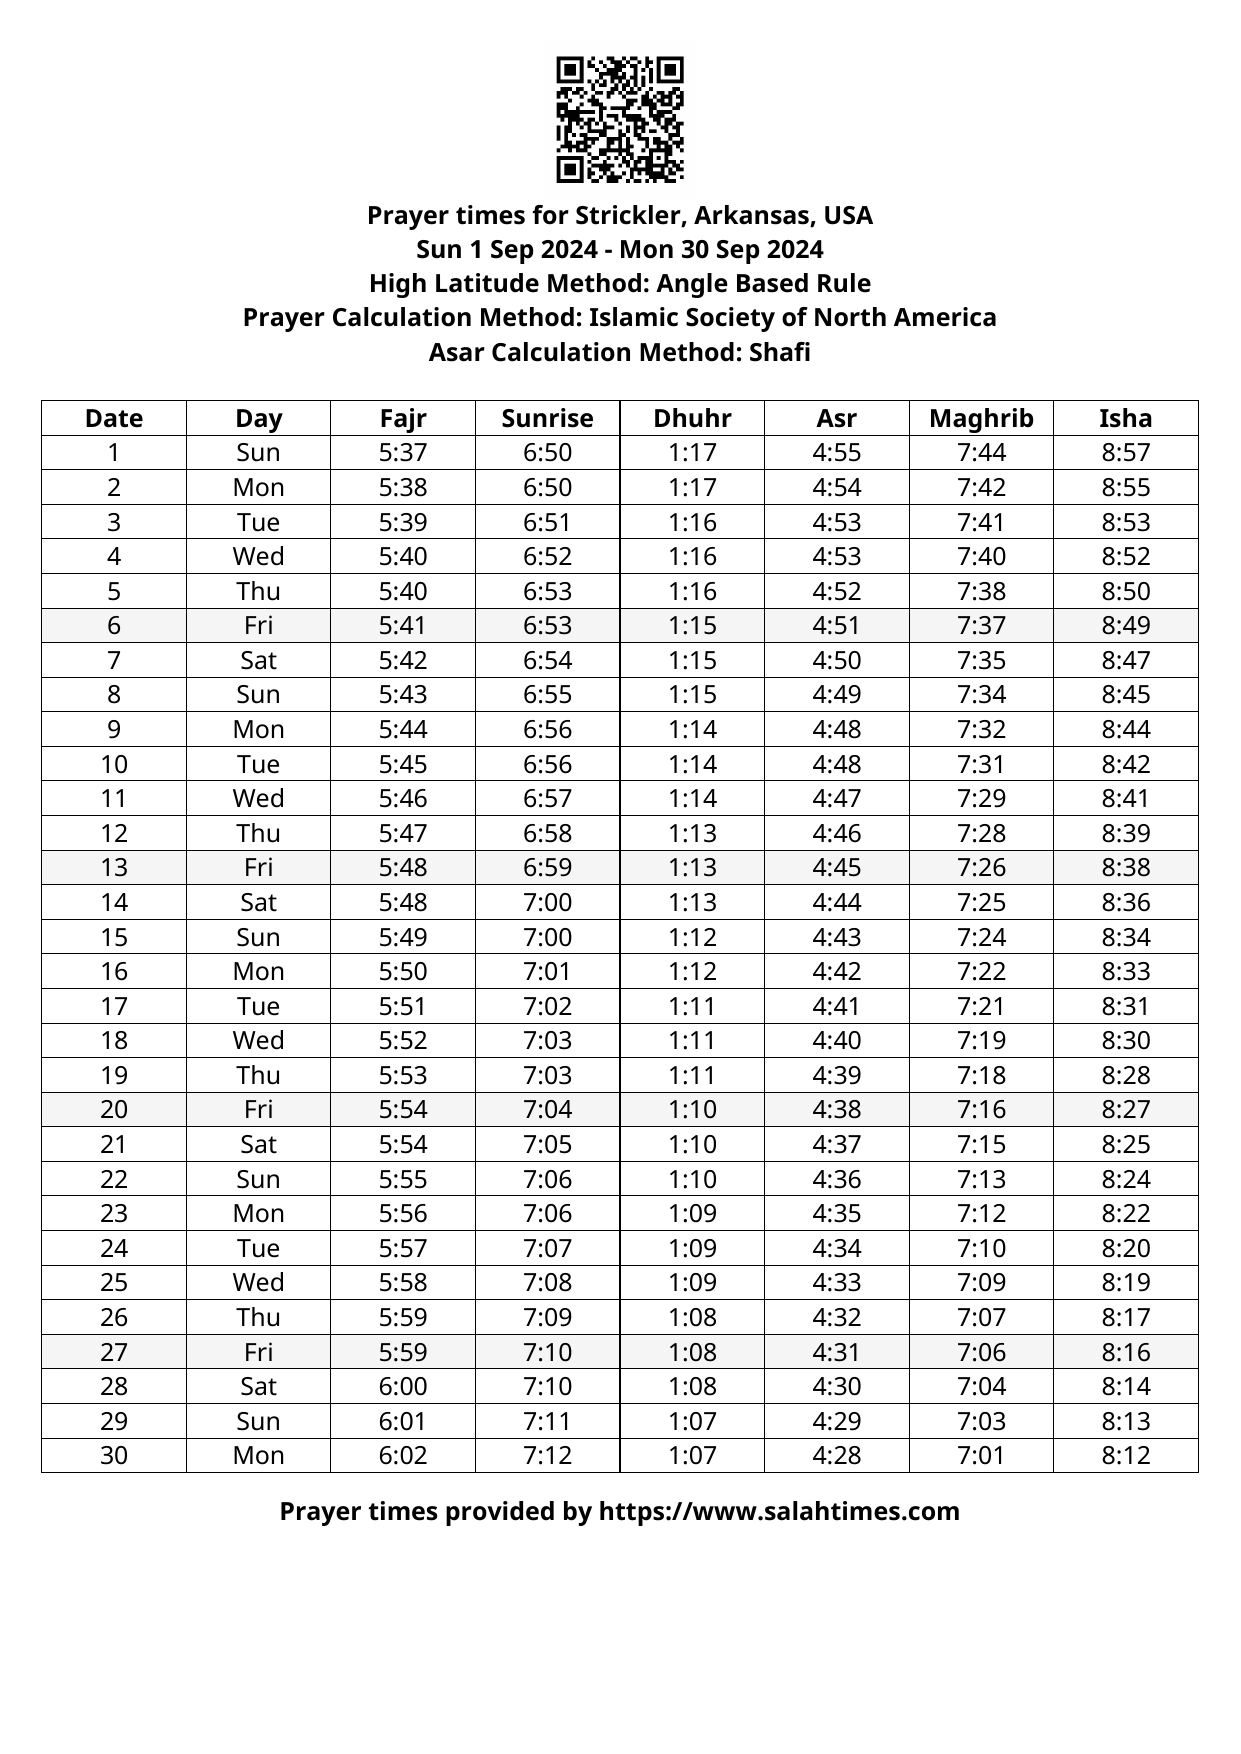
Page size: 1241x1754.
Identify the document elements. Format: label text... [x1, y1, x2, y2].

table_cell 15 [42, 920, 186, 953]
table_cell 9 [42, 712, 186, 746]
table_cell 8:13 [1054, 1404, 1198, 1437]
table_cell 7:10 [476, 1369, 619, 1403]
table_cell 1:09 [621, 1266, 764, 1299]
table_cell Sun [187, 436, 330, 469]
table_cell 17 [42, 989, 186, 1022]
table_header Maghrib [910, 401, 1053, 434]
table_cell 5:57 [331, 1231, 475, 1264]
table_cell 6:54 [476, 643, 619, 677]
table_cell 8:44 [1054, 712, 1198, 746]
table_cell 7:03 [476, 1024, 619, 1057]
table_cell 7:41 [910, 505, 1053, 538]
table_cell Tue [187, 989, 330, 1022]
table_cell 6:58 [476, 816, 619, 849]
table_cell Mon [187, 1439, 330, 1472]
text High Latitude Method: Angle Based Rule [42, 266, 1198, 300]
table_cell 7:22 [910, 954, 1053, 988]
table_cell 1:11 [621, 1024, 764, 1057]
table_cell 5:45 [331, 747, 475, 780]
table_cell 7:00 [476, 885, 619, 919]
text Prayer Calculation Method: Islamic Society of North America [42, 300, 1198, 334]
table_cell 5:40 [331, 574, 475, 607]
table_cell 8:36 [1054, 885, 1198, 919]
table_cell Sat [187, 643, 330, 677]
table_cell 8:19 [1054, 1266, 1198, 1299]
table_cell 4:50 [765, 643, 909, 677]
table_cell 7:35 [910, 643, 1053, 677]
table_cell 6:53 [476, 574, 619, 607]
table_cell 8:41 [1054, 781, 1198, 815]
table_cell Wed [187, 781, 330, 815]
table_cell 1:08 [621, 1335, 764, 1368]
table_cell 4:31 [765, 1335, 909, 1368]
table_cell 7:08 [476, 1266, 619, 1299]
table_cell 5:59 [331, 1300, 475, 1334]
table_cell 4:33 [765, 1266, 909, 1299]
table_cell 6:56 [476, 712, 619, 746]
table_cell 24 [42, 1231, 186, 1264]
table_cell 8:28 [1054, 1058, 1198, 1092]
table_cell 7:18 [910, 1058, 1053, 1092]
table_cell 2 [42, 470, 186, 504]
table_cell 7:06 [910, 1335, 1053, 1368]
table_cell 7:21 [910, 989, 1053, 1022]
table_cell 4:38 [765, 1093, 909, 1126]
table_cell 7:12 [476, 1439, 619, 1472]
table_cell 7:10 [476, 1335, 619, 1368]
table_cell 6:57 [476, 781, 619, 815]
table_cell 7:07 [910, 1300, 1053, 1334]
table_cell 7:02 [476, 989, 619, 1022]
table_cell 8:16 [1054, 1335, 1198, 1368]
table_cell 8:38 [1054, 851, 1198, 884]
table_cell 8:12 [1054, 1439, 1198, 1472]
table_cell Mon [187, 712, 330, 746]
table_cell 5:52 [331, 1024, 475, 1057]
table_cell 8:34 [1054, 920, 1198, 953]
table_cell 1:14 [621, 747, 764, 780]
table_cell 6:00 [331, 1369, 475, 1403]
table_cell 4:48 [765, 747, 909, 780]
table_cell Sat [187, 1369, 330, 1403]
table_cell 6:50 [476, 436, 619, 469]
table_cell 8:53 [1054, 505, 1198, 538]
table_cell 1:10 [621, 1162, 764, 1195]
table_cell Wed [187, 1024, 330, 1057]
table_cell 1:08 [621, 1300, 764, 1334]
table_cell 8:57 [1054, 436, 1198, 469]
text Prayer times provided by https://www.salahtimes.com [42, 1494, 1198, 1528]
table_cell Wed [187, 1266, 330, 1299]
table_cell 8:50 [1054, 574, 1198, 607]
table_cell Sun [187, 678, 330, 711]
table_cell 5:39 [331, 505, 475, 538]
table_cell 5:55 [331, 1162, 475, 1195]
table_cell 1:13 [621, 816, 764, 849]
table_cell 5:59 [331, 1335, 475, 1368]
table_cell 7:00 [476, 920, 619, 953]
table_header Fajr [331, 401, 475, 434]
table_cell Wed [187, 539, 330, 573]
table_cell 6:01 [331, 1404, 475, 1437]
table_cell Fri [187, 1093, 330, 1126]
table_cell 8:47 [1054, 643, 1198, 677]
table_cell 1:17 [621, 436, 764, 469]
table_cell 7:29 [910, 781, 1053, 815]
table_cell 1:14 [621, 781, 764, 815]
table_cell 1:16 [621, 505, 764, 538]
table_cell 8:39 [1054, 816, 1198, 849]
table_cell 8:25 [1054, 1127, 1198, 1161]
table_cell 4:34 [765, 1231, 909, 1264]
table_cell 1:13 [621, 885, 764, 919]
table_cell 8:49 [1054, 609, 1198, 642]
table_cell 5:46 [331, 781, 475, 815]
table_cell Thu [187, 574, 330, 607]
table_cell 6:59 [476, 851, 619, 884]
table_cell 6 [42, 609, 186, 642]
table_cell Sun [187, 920, 330, 953]
table_cell 7:37 [910, 609, 1053, 642]
table_header Dhuhr [621, 401, 764, 434]
table_cell 7:07 [476, 1231, 619, 1264]
table_cell 8:30 [1054, 1024, 1198, 1057]
table_cell 5:58 [331, 1266, 475, 1299]
table_cell 4:53 [765, 539, 909, 573]
table_cell 7:06 [476, 1162, 619, 1195]
table_cell 11 [42, 781, 186, 815]
table_cell 5:48 [331, 885, 475, 919]
text Prayer times for Strickler, Arkansas, USA [42, 198, 1198, 232]
table_cell 4:41 [765, 989, 909, 1022]
table_cell 7:25 [910, 885, 1053, 919]
table_cell 7:15 [910, 1127, 1053, 1161]
table_cell 12 [42, 816, 186, 849]
text Sun 1 Sep 2024 - Mon 30 Sep 2024 [42, 232, 1198, 266]
table_cell 7:11 [476, 1404, 619, 1437]
table_cell 7:26 [910, 851, 1053, 884]
table_cell 6:52 [476, 539, 619, 573]
table_cell 4:52 [765, 574, 909, 607]
table_cell 16 [42, 954, 186, 988]
table_cell Mon [187, 954, 330, 988]
table_cell 7:32 [910, 712, 1053, 746]
table_cell 7:06 [476, 1196, 619, 1230]
table_cell 4:39 [765, 1058, 909, 1092]
table_cell 4:49 [765, 678, 909, 711]
table_cell 7:24 [910, 920, 1053, 953]
table_cell Sun [187, 1404, 330, 1437]
table_cell Thu [187, 816, 330, 849]
table_cell 4:45 [765, 851, 909, 884]
table_cell 21 [42, 1127, 186, 1161]
table_cell 4:29 [765, 1404, 909, 1437]
table_cell 7:13 [910, 1162, 1053, 1195]
table_cell 27 [42, 1335, 186, 1368]
table_cell 19 [42, 1058, 186, 1092]
table_cell 1 [42, 436, 186, 469]
table_cell 7:44 [910, 436, 1053, 469]
table_cell 8:17 [1054, 1300, 1198, 1334]
table_cell 7:03 [476, 1058, 619, 1092]
table_cell 4:40 [765, 1024, 909, 1057]
table_cell 3 [42, 505, 186, 538]
table_cell 6:02 [331, 1439, 475, 1472]
table_cell Tue [187, 1231, 330, 1264]
table_cell 4:54 [765, 470, 909, 504]
table_cell 10 [42, 747, 186, 780]
table_header Isha [1054, 401, 1198, 434]
table_cell 5:43 [331, 678, 475, 711]
table_cell 1:17 [621, 470, 764, 504]
table_cell 1:16 [621, 574, 764, 607]
table_cell 7:01 [910, 1439, 1053, 1472]
table_cell 23 [42, 1196, 186, 1230]
table_cell 1:10 [621, 1093, 764, 1126]
table_cell Mon [187, 470, 330, 504]
table_cell 4:42 [765, 954, 909, 988]
table_cell 7:03 [910, 1404, 1053, 1437]
table_cell 7:01 [476, 954, 619, 988]
table_cell Sat [187, 885, 330, 919]
table_cell 5:40 [331, 539, 475, 573]
table_cell 25 [42, 1266, 186, 1299]
table_cell 28 [42, 1369, 186, 1403]
table_cell 5:50 [331, 954, 475, 988]
table_cell 8:55 [1054, 470, 1198, 504]
table_cell 4:46 [765, 816, 909, 849]
table_cell 8:33 [1054, 954, 1198, 988]
table_cell 4 [42, 539, 186, 573]
table_cell 4:43 [765, 920, 909, 953]
table_cell 5:47 [331, 816, 475, 849]
table_cell 7:40 [910, 539, 1053, 573]
table_cell 1:11 [621, 989, 764, 1022]
table_cell 26 [42, 1300, 186, 1334]
table_cell 7:31 [910, 747, 1053, 780]
table_cell 7:12 [910, 1196, 1053, 1230]
table_cell Mon [187, 1196, 330, 1230]
table_cell 5:53 [331, 1058, 475, 1092]
table_cell 4:51 [765, 609, 909, 642]
table_cell Fri [187, 851, 330, 884]
table_cell 4:37 [765, 1127, 909, 1161]
table_cell 8 [42, 678, 186, 711]
table_cell 1:09 [621, 1231, 764, 1264]
table_cell 20 [42, 1093, 186, 1126]
table_cell Thu [187, 1300, 330, 1334]
table_cell 1:15 [621, 678, 764, 711]
table_cell 7 [42, 643, 186, 677]
table_cell 7:28 [910, 816, 1053, 849]
table_cell 7:16 [910, 1093, 1053, 1126]
table_cell 6:55 [476, 678, 619, 711]
table_cell 8:52 [1054, 539, 1198, 573]
table_cell 1:15 [621, 609, 764, 642]
table_cell 18 [42, 1024, 186, 1057]
table_cell 8:27 [1054, 1093, 1198, 1126]
table_cell 22 [42, 1162, 186, 1195]
table_header Date [42, 401, 186, 434]
table_cell 4:36 [765, 1162, 909, 1195]
table_cell 1:11 [621, 1058, 764, 1092]
table_cell 8:31 [1054, 989, 1198, 1022]
table_header Sunrise [476, 401, 619, 434]
table_cell 8:20 [1054, 1231, 1198, 1264]
table_cell 4:32 [765, 1300, 909, 1334]
table_cell 8:45 [1054, 678, 1198, 711]
table_header Asr [765, 401, 909, 434]
table_cell 5:44 [331, 712, 475, 746]
table_cell 5:38 [331, 470, 475, 504]
table_cell 5:54 [331, 1127, 475, 1161]
table_cell Thu [187, 1058, 330, 1092]
table_cell 7:19 [910, 1024, 1053, 1057]
table_cell 4:28 [765, 1439, 909, 1472]
table_header Day [187, 401, 330, 434]
table_cell 14 [42, 885, 186, 919]
table_cell 7:09 [476, 1300, 619, 1334]
table_cell 4:30 [765, 1369, 909, 1403]
table_cell 1:12 [621, 920, 764, 953]
table_cell Tue [187, 747, 330, 780]
text Asar Calculation Method: Shafi [42, 334, 1198, 368]
table_cell 6:51 [476, 505, 619, 538]
picture [542, 41, 699, 198]
table_cell 1:12 [621, 954, 764, 988]
table_cell 5:41 [331, 609, 475, 642]
table_cell 4:53 [765, 505, 909, 538]
table_cell 1:07 [621, 1439, 764, 1472]
table_cell 5:42 [331, 643, 475, 677]
table_cell Fri [187, 609, 330, 642]
table_cell Sat [187, 1127, 330, 1161]
table_cell 8:42 [1054, 747, 1198, 780]
table_cell 1:14 [621, 712, 764, 746]
table_cell 7:34 [910, 678, 1053, 711]
table_cell 5:49 [331, 920, 475, 953]
table_cell 4:47 [765, 781, 909, 815]
table_cell 7:09 [910, 1266, 1053, 1299]
table_cell 5:48 [331, 851, 475, 884]
table_cell 30 [42, 1439, 186, 1472]
table_cell 7:42 [910, 470, 1053, 504]
table_cell 1:08 [621, 1369, 764, 1403]
table_cell 4:35 [765, 1196, 909, 1230]
table_cell 4:55 [765, 436, 909, 469]
table_cell Sun [187, 1162, 330, 1195]
table_cell 6:56 [476, 747, 619, 780]
table_cell 4:48 [765, 712, 909, 746]
table_cell Fri [187, 1335, 330, 1368]
table_cell 7:04 [476, 1093, 619, 1126]
table_cell 5:54 [331, 1093, 475, 1126]
table_cell 1:07 [621, 1404, 764, 1437]
table_cell 1:16 [621, 539, 764, 573]
table_cell 5:56 [331, 1196, 475, 1230]
table_cell 8:24 [1054, 1162, 1198, 1195]
table_cell 29 [42, 1404, 186, 1437]
table_cell 1:15 [621, 643, 764, 677]
table_cell Tue [187, 505, 330, 538]
table_cell 5:51 [331, 989, 475, 1022]
table_cell 7:05 [476, 1127, 619, 1161]
table_cell 1:10 [621, 1127, 764, 1161]
table_cell 4:44 [765, 885, 909, 919]
table_cell 5 [42, 574, 186, 607]
table_cell 7:10 [910, 1231, 1053, 1264]
table_cell 7:38 [910, 574, 1053, 607]
table_cell 13 [42, 851, 186, 884]
table_cell 5:37 [331, 436, 475, 469]
table_cell 7:04 [910, 1369, 1053, 1403]
table_cell 6:50 [476, 470, 619, 504]
table_cell 8:22 [1054, 1196, 1198, 1230]
table_cell 1:13 [621, 851, 764, 884]
table_cell 6:53 [476, 609, 619, 642]
table_cell 8:14 [1054, 1369, 1198, 1403]
table_cell 1:09 [621, 1196, 764, 1230]
